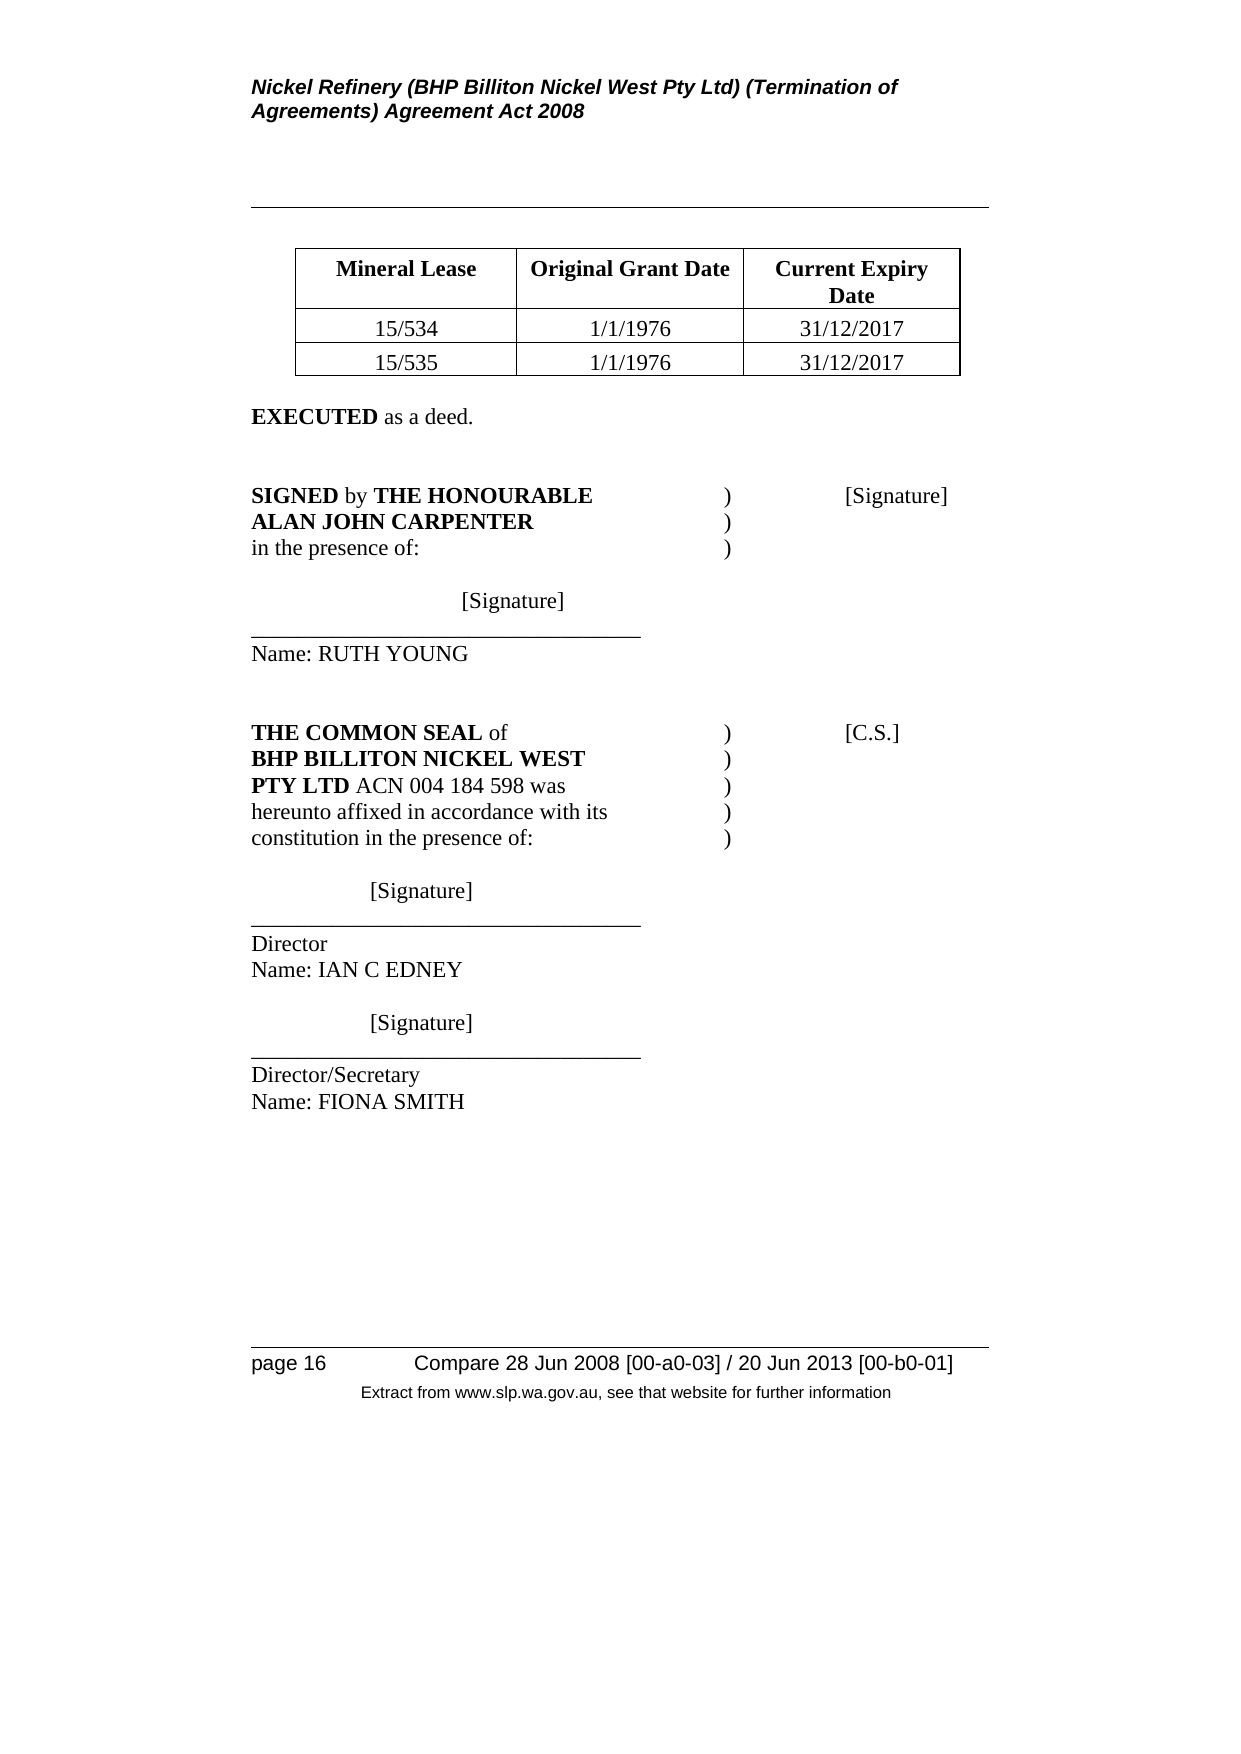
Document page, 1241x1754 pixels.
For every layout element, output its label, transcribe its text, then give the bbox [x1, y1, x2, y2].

text hereunto affixed in accordance with its ) [251, 798, 989, 824]
text SIGNED by THE HONOURABLE ) [Signature] [251, 482, 989, 508]
text Name: RUTH YOUNG [251, 640, 989, 666]
table_cell 31/12/2017 [744, 343, 959, 375]
text __________________________________ [251, 903, 989, 930]
table_cell 1/1/1976 [517, 343, 743, 375]
text EXECUTED as a deed. [251, 403, 989, 429]
text constitution in the presence of: ) [251, 824, 989, 851]
text BHP BILLITON NICKEL WEST ) [251, 745, 989, 772]
text Director [251, 930, 989, 956]
text ALAN JOHN CARPENTER ) [251, 508, 989, 534]
text in the presence of: ) [251, 534, 989, 561]
table_cell 31/12/2017 [744, 309, 959, 342]
text THE COMMON SEAL of ) [C.S.] [251, 719, 989, 745]
text __________________________________ [251, 1035, 989, 1062]
text Name: IAN C EDNEY [251, 956, 989, 982]
table_header Original Grant Date [517, 249, 743, 308]
text PTY LTD ACN 004 184 598 was ) [251, 772, 989, 798]
table_header Current Expiry Date [744, 249, 959, 308]
text Name: FIONA SMITH [251, 1088, 989, 1114]
text [Signature] [251, 1009, 989, 1035]
table_cell 15/534 [296, 309, 516, 342]
text __________________________________ [251, 613, 989, 640]
table_cell 1/1/1976 [517, 309, 743, 342]
table_cell 15/535 [296, 343, 516, 375]
text Director/Secretary [251, 1062, 989, 1088]
text [Signature] [251, 877, 989, 903]
text [Signature] [343, 587, 989, 613]
table_header Mineral Lease [296, 249, 516, 308]
